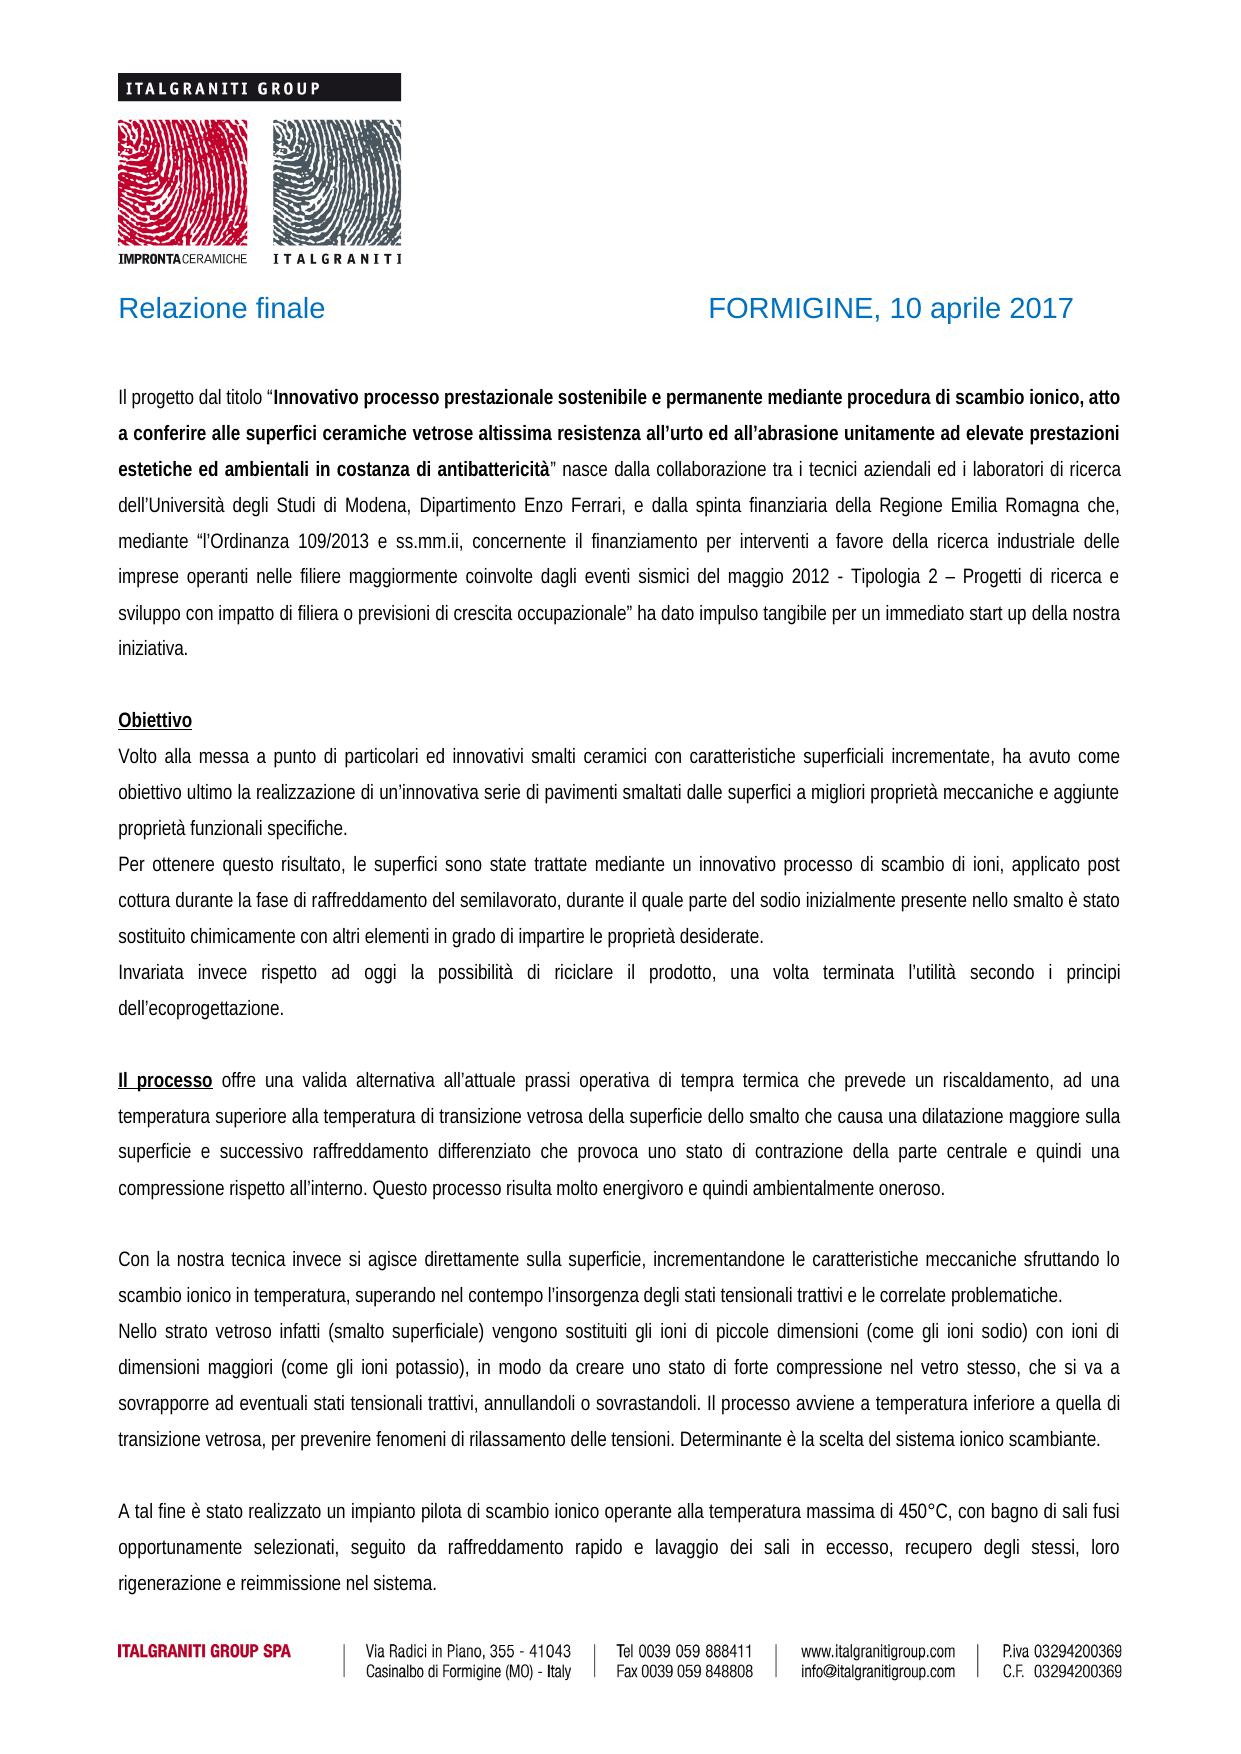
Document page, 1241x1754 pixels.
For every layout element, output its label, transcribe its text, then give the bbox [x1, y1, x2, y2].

text Obiettivo [118, 708, 1122, 732]
text Nello strato vetroso infatti (smalto superficiale) vengono sostituiti gli ioni di piccole dimensioni (come gli ioni sodio) con ioni di dimensioni maggiori (come gli ioni potassio), in modo da creare uno stato di forte compressione nel vetro stesso, che si va a sovrapporre ad eventuali stati tensionali trattivi, annullandoli o sovrastandoli. Il processo avviene a temperatura inferiore a quella di transizione vetrosa, per prevenire fenomeni di rilassamento delle tensioni. Determinante è la scelta del sistema ionico scambiante. [118, 1319, 1122, 1451]
text Con la nostra tecnica invece si agisce direttamente sulla superficie, incrementandone le caratteristiche meccaniche sfruttando lo scambio ionico in temperatura, superando nel contempo l’insorgenza degli stati tensionali trattivi e le correlate problematiche. [118, 1247, 1122, 1307]
text Il processo offre una valida alternativa all’attuale prassi operativa di tempra termica che prevede un riscaldamento, ad una temperatura superiore alla temperatura di transizione vetrosa della superficie dello smalto che causa una dilatazione maggiore sulla superficie e successivo raffreddamento differenziato che provoca uno stato di contrazione della parte centrale e quindi una compressione rispetto all’interno. Questo processo risulta molto energivoro e quindi ambientalmente oneroso. [118, 1068, 1122, 1199]
picture [118, 1644, 1122, 1681]
text A tal fine è stato realizzato un impianto pilota di scambio ionico operante alla temperatura massima di 450°C, con bagno di sali fusi opportunamente selezionati, seguito da raffreddamento rapido e lavaggio dei sali in eccesso, recupero degli stessi, loro rigenerazione e reimmissione nel sistema. [118, 1499, 1122, 1595]
text Invariata invece rispetto ad oggi la possibilità di riciclare il prodotto, una volta terminata l’utilità secondo i principi dell’ecoprogettazione. [118, 960, 1122, 1020]
text Volto alla messa a punto di particolari ed innovativi smalti ceramici con caratteristiche superficiali incrementate, ha avuto come obiettivo ultimo la realizzazione di un’innovativa serie di pavimenti smaltati dalle superfici a migliori proprietà meccaniche e aggiunte proprietà funzionali specifiche. [118, 744, 1122, 840]
picture [118, 73, 402, 264]
text Relazione finale FORMIGINE, 10 aprile 2017 [118, 291, 1122, 325]
text Per ottenere questo risultato, le superfici sono state trattate mediante un innovativo processo di scambio di ioni, applicato post cottura durante la fase di raffreddamento del semilavorato, durante il quale parte del sodio inizialmente presente nello smalto è stato sostituito chimicamente con altri elementi in grado di impartire le proprietà desiderate. [118, 852, 1122, 948]
text Il progetto dal titolo “Innovativo processo prestazionale sostenibile e permanente mediante procedura di scambio ionico, atto a conferire alle superfici ceramiche vetrose altissima resistenza all’urto ed all’abrasione unitamente ad elevate prestazioni estetiche ed ambientali in costanza di antibattericità” nasce dalla collaborazione tra i tecnici aziendali ed i laboratori di ricerca dell’Università degli Studi di Modena, Dipartimento Enzo Ferrari, e dalla spinta finanziaria della Regione Emilia Romagna che, mediante “l’Ordinanza 109/2013 e ss.mm.ii, concernente il finanziamento per interventi a favore della ricerca industriale delle imprese operanti nelle filiere maggiormente coinvolte dagli eventi sismici del maggio 2012 - Tipologia 2 – Progetti di ricerca e sviluppo con impatto di filiera o previsioni di crescita occupazionale” ha dato impulso tangibile per un immediato start up della nostra iniziativa. [118, 385, 1122, 660]
